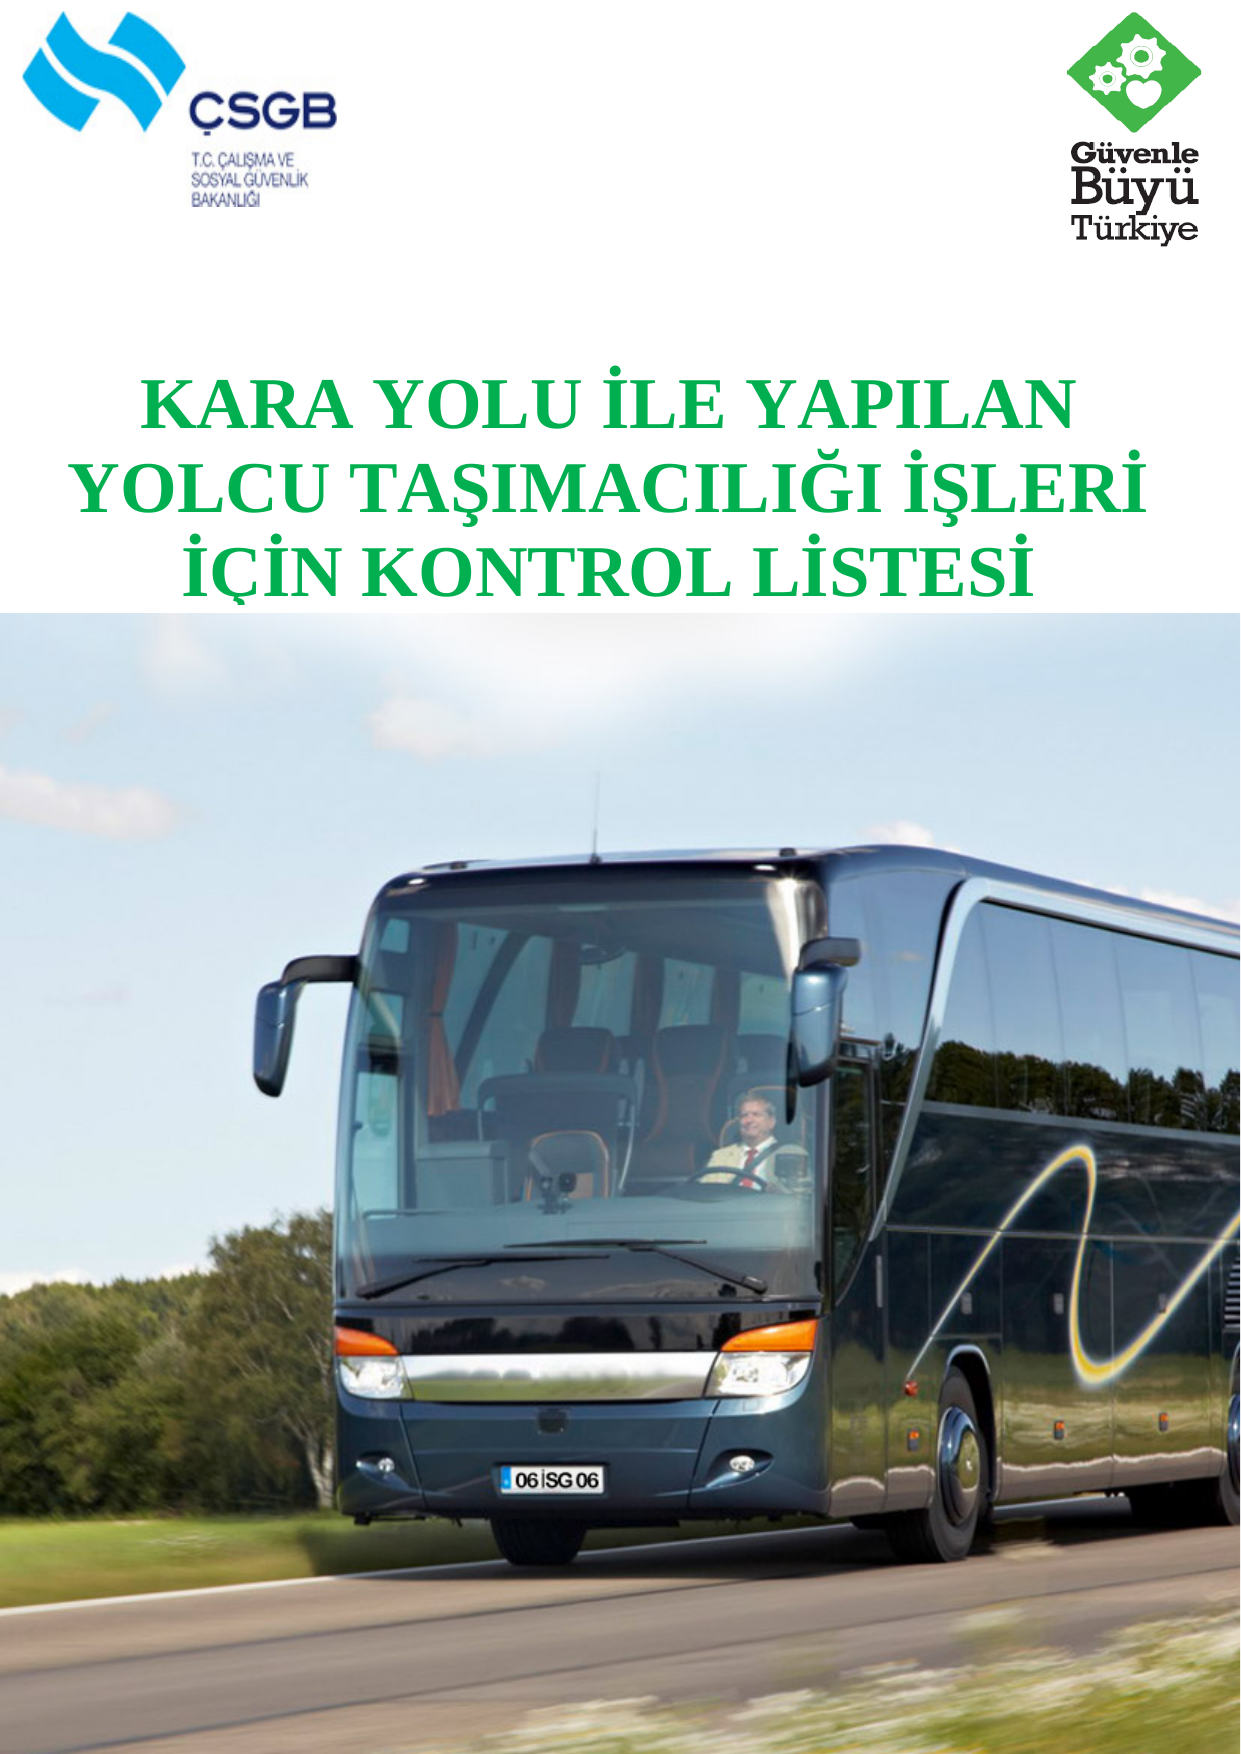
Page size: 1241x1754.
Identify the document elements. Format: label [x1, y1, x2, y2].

picture [22, 11, 337, 207]
picture [1043, 1, 1222, 255]
picture [0, 613, 1241, 1754]
